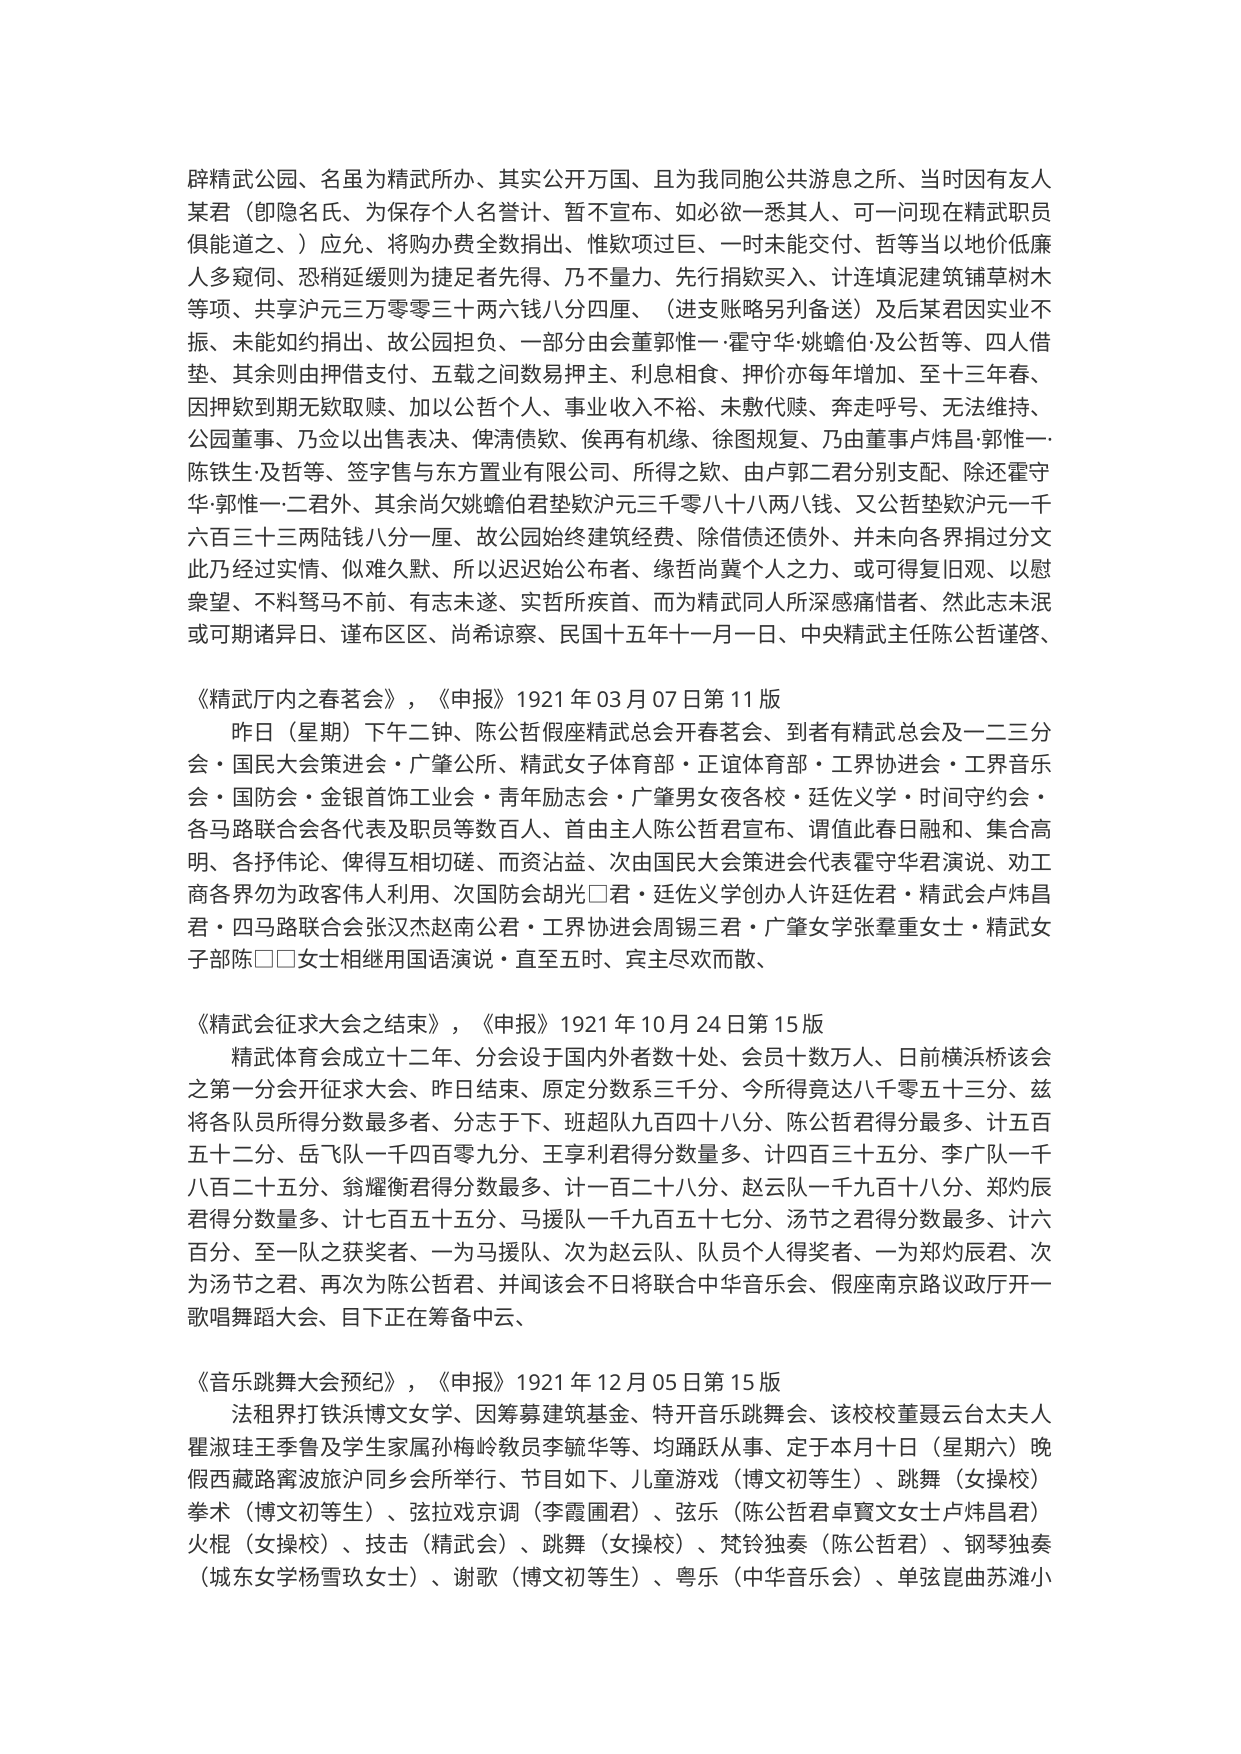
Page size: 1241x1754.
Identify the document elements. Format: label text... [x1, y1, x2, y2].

text 《音乐跳舞大会预纪》，《申报》1921年12月05日第15版 [187, 1364, 1053, 1397]
text 《精武厅内之春茗会》，《申报》1921年03月07日第11版 [187, 682, 1053, 714]
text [187, 1397, 1053, 1592]
text 昨日（星期）下午二钟、陈公哲假座精武总会开春茗会、到者有精武总会及一二三分会•国民大会策进会•广肇公所、精武女子体育部•正谊体育部•工界协进会•工界音乐会•国防会•金银首饰工业会•靑年励志会•广肇男女夜各校•廷佐义学•时间守约会•各马路联合会各代表及职员等数百人、首由主人陈公哲君宣布、谓值此春日融和、集合高明、各抒伟论、俾得互相切磋、而资沾益、次由国民大会策进会代表霍守华君演说、劝工商各界勿为政客伟人利用、次国防会胡光□君•廷佐义学创办人许廷佐君•精武会卢炜昌君•四马路联合会张汉杰赵南公君•工界协进会周锡三君•广肇女学张羣重女士•精武女子部陈□□女士相继用国语演说•直至五时、宾主尽欢而散、 [187, 714, 1053, 974]
text 《精武会征求大会之结束》，《申报》1921年10月24日第15版 [187, 1007, 1053, 1039]
text 精武体育会成立十二年、分会设于国内外者数十处、会员十数万人、日前横浜桥该会之第一分会开征求大会、昨日结束、原定分数系三千分、今所得竟达八千零五十三分、兹将各队员所得分数最多者、分志于下、班超队九百四十八分、陈公哲君得分最多、计五百五十二分、岳飞队一千四百零九分、王享利君得分数量多、计四百三十五分、李广队一千八百二十五分、翁耀衡君得分数最多、计一百二十八分、赵云队一千九百十八分、郑灼辰君得分数量多、计七百五十五分、马援队一千九百五十七分、汤节之君得分数最多、计六百分、至一队之获奖者、一为马援队、次为赵云队、队员个人得奖者、一为郑灼辰君、次为汤节之君、再次为陈公哲君、并闻该会不日将联合中华音乐会、假座南京路议政厅开一歌唱舞蹈大会、目下正在筹备中云、 [187, 1039, 1053, 1332]
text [187, 162, 1053, 649]
